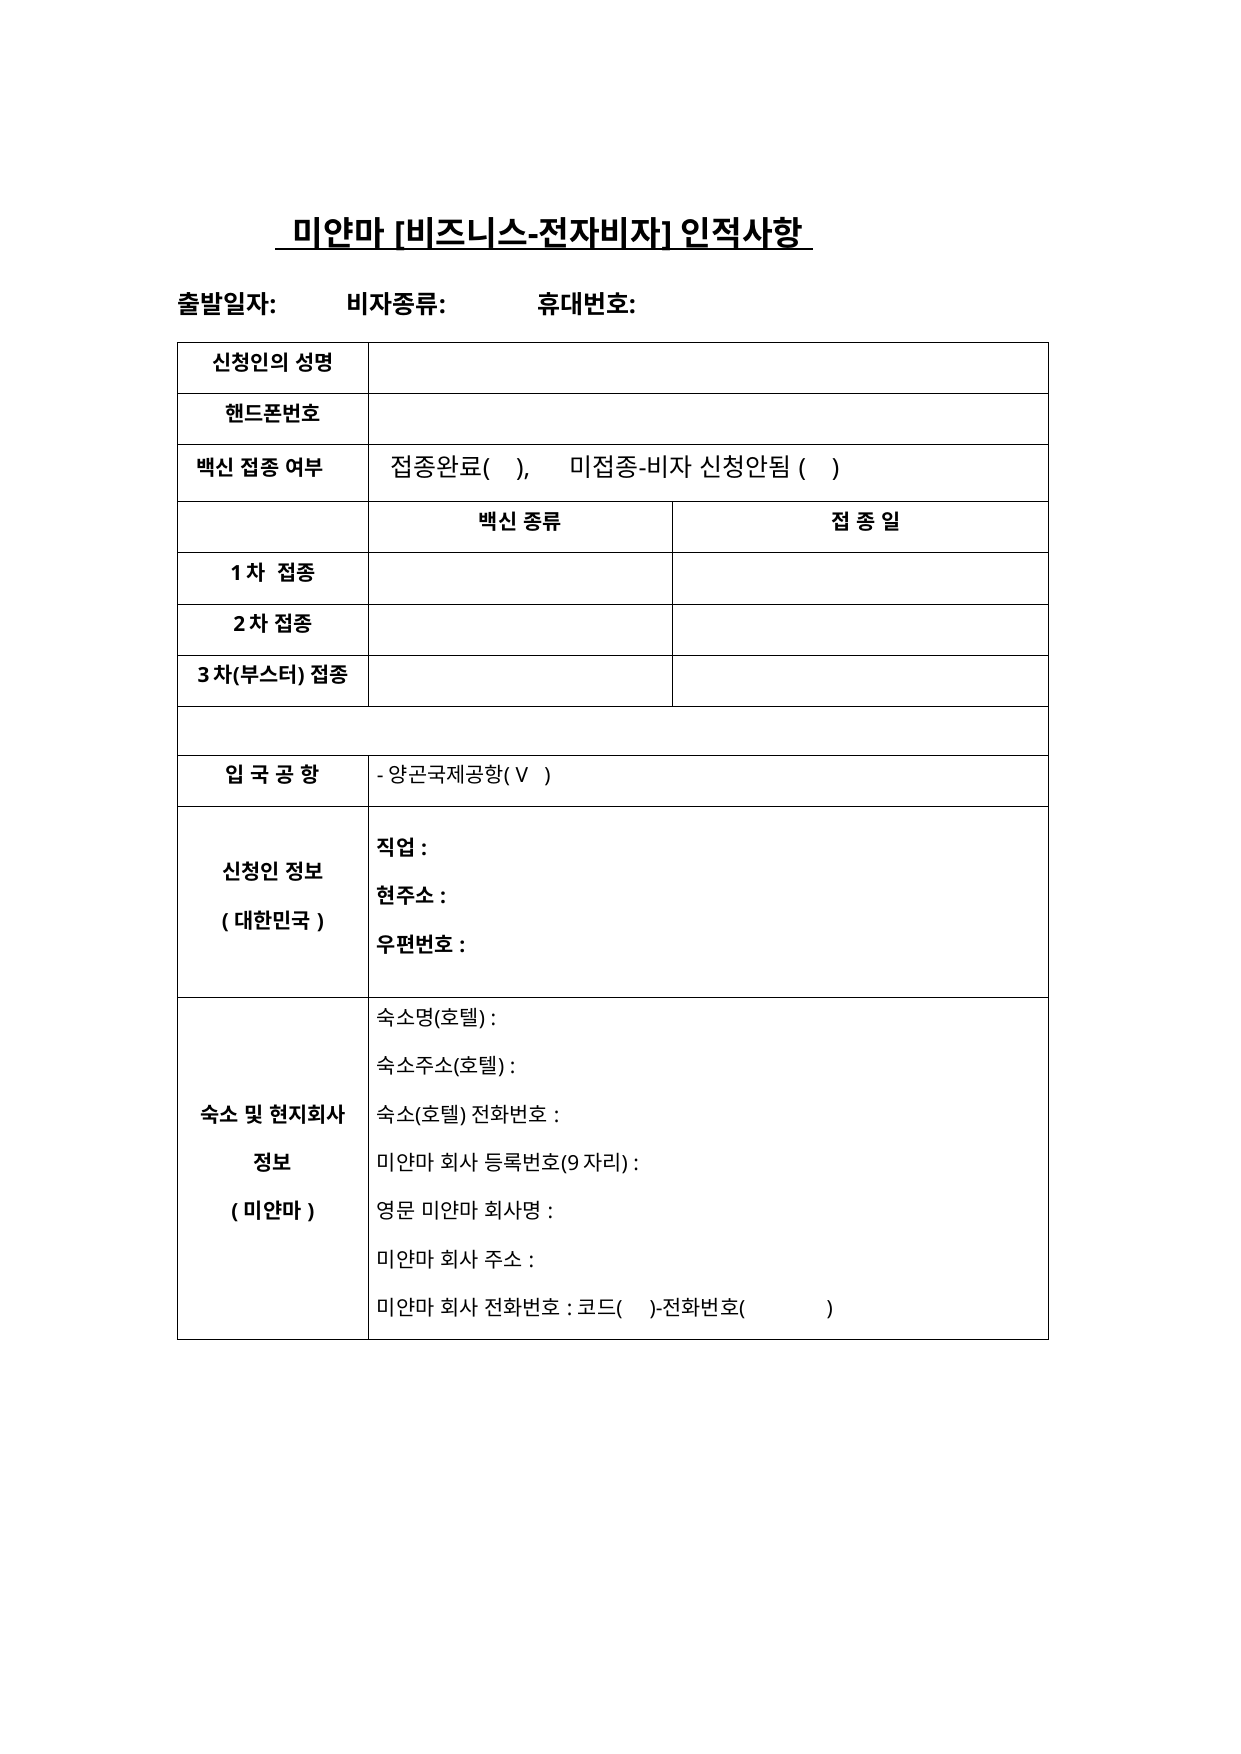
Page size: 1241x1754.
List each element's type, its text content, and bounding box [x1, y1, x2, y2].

table_cell 1차 접종 [178, 553, 368, 603]
table_cell [369, 394, 1048, 444]
table_cell 숙소 및 현지회사 정보 ( 미얀마 ) [178, 998, 368, 1339]
table_cell 백신 접종 여부 [178, 445, 368, 501]
table_cell 신청인 정보 ( 대한민국 ) [178, 807, 368, 997]
table_cell [673, 553, 1048, 603]
table_cell 3차(부스터) 접종 [178, 656, 368, 706]
table_cell 숙소명(호텔) : 숙소주소(호텔) : 숙소(호텔) 전화번호 : 미얀마 회사 등록번호(9자리) : 영문 미얀마 회사명 : 미얀마 회사 주소 : 미얀마 회사 전화번호 : 코드( )-전화번호( ) [369, 998, 1048, 1339]
table_cell [673, 605, 1048, 654]
table_cell [673, 656, 1048, 706]
table_cell [178, 707, 1048, 755]
table_header [369, 343, 1048, 393]
table_cell 접 종 일 [673, 502, 1048, 552]
table_cell [369, 605, 672, 654]
table_cell 접종완료( ), 미접종-비자 신청안됨 ( ) [369, 445, 1048, 501]
table_cell [369, 656, 672, 706]
text 미얀마 [비즈니스-전자비자] 인적사항 [177, 207, 1063, 255]
table_header 신청인의 성명 [178, 343, 368, 393]
table_cell 2차 접종 [178, 605, 368, 654]
table_cell - 양곤국제공항( V ) [369, 756, 1048, 806]
table_cell 핸드폰번호 [178, 394, 368, 444]
table_cell 직업 : 현주소 : 우편번호 : [369, 807, 1048, 997]
table_cell 입 국 공 항 [178, 756, 368, 806]
text 출발일자: 비자종류: 휴대번호: [177, 284, 1063, 320]
table_cell [369, 553, 672, 603]
table_cell 백신 종류 [369, 502, 672, 552]
table_cell [178, 502, 368, 552]
